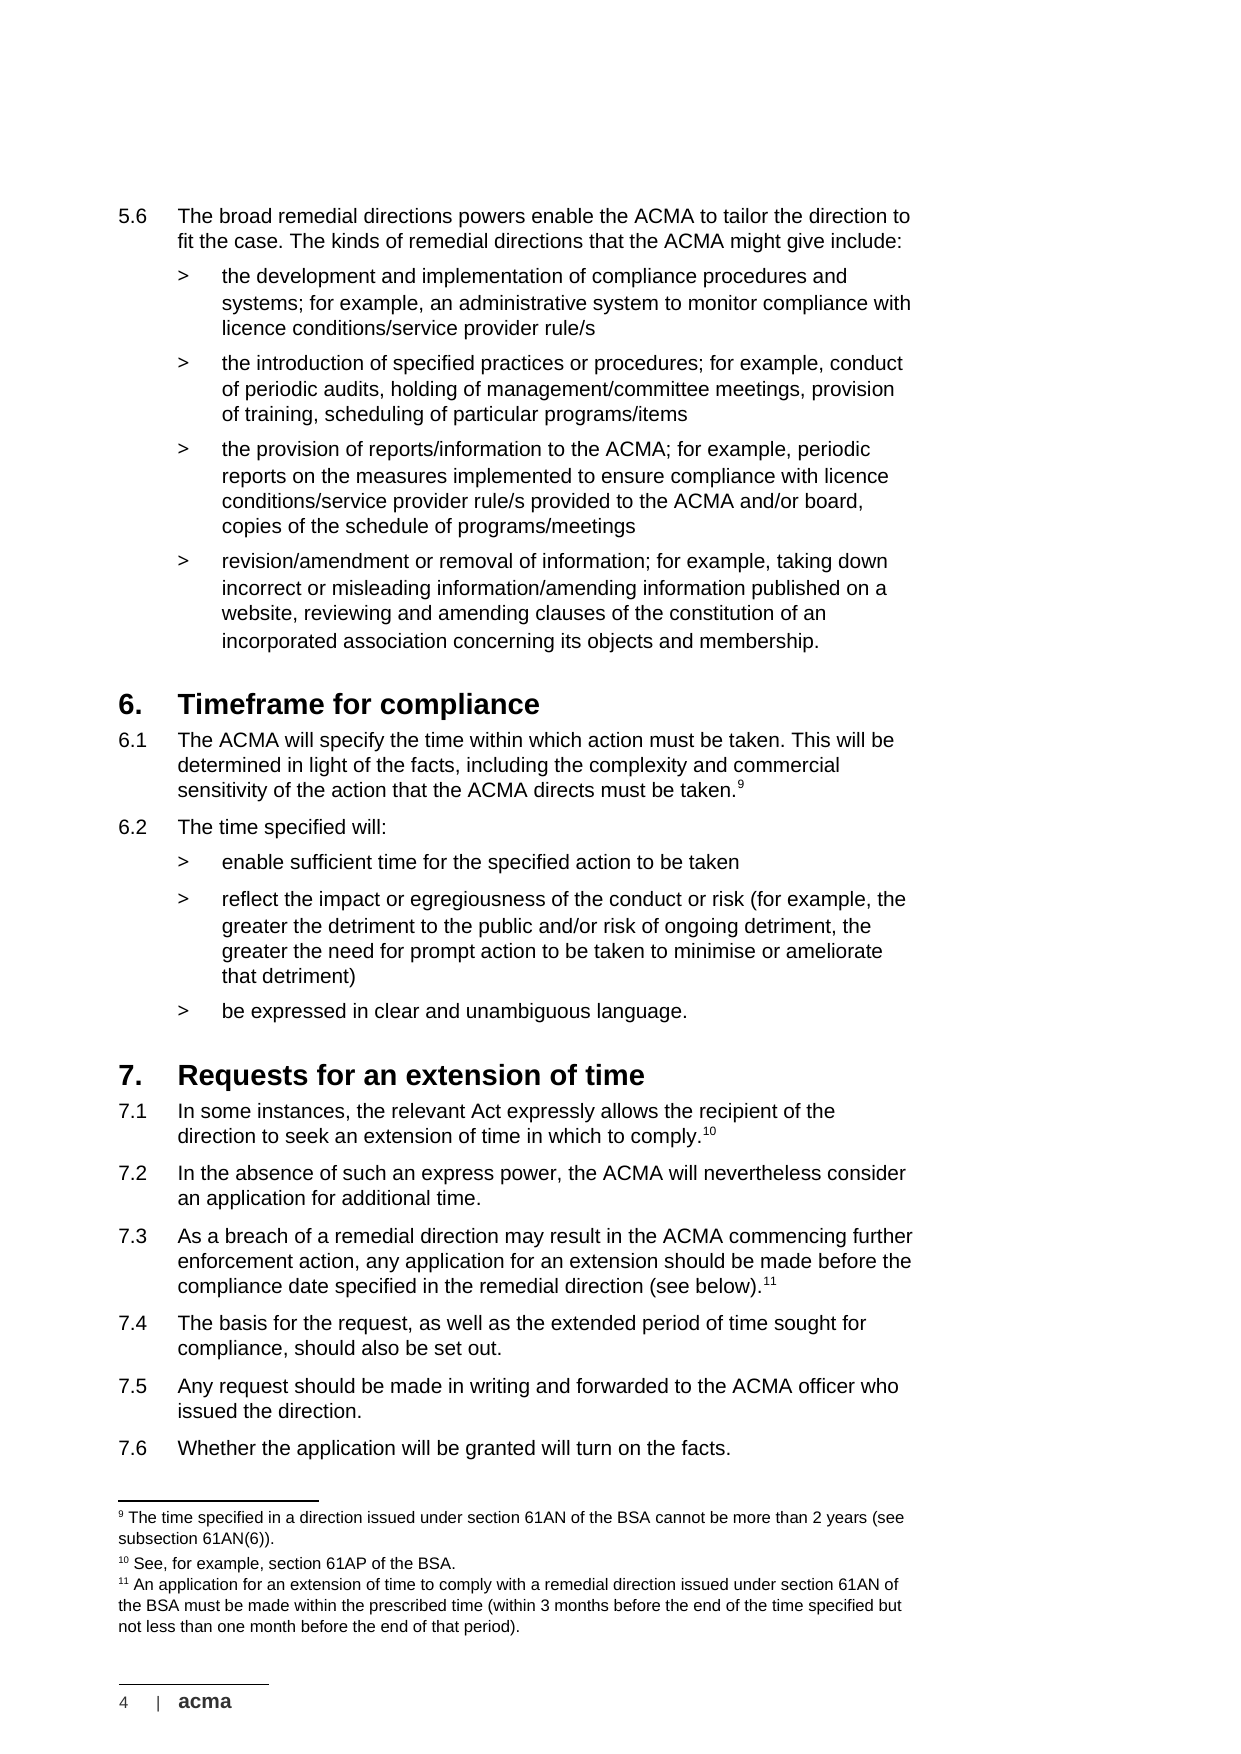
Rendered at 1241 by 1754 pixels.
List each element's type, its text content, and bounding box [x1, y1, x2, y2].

text 7.2 In the absence of such an express power, the ACMA will nevertheless consider an application for additional time. [118, 1160, 917, 1210]
text 7.3 As a breach of a remedial direction may result in the ACMA commencing further enforcement action, any application for an extension should be made before the compliance date specified in the remedial direction (see below). [118, 1222, 917, 1297]
list be expressed in clear and unambiguous language. [177, 996, 917, 1024]
text 7.5 Any request should be made in writing and forwarded to the ACMA officer who issued the direction. [118, 1372, 917, 1422]
subtitle 7. Requests for an extension of time [118, 1058, 917, 1091]
text 5.6 The broad remedial directions powers enable the ACMA to tailor the direction to fit the case. The kinds of remedial directions that the ACMA might give include: [118, 203, 917, 253]
list enable sufficient time for the specified action to be taken [177, 847, 917, 876]
text 7.6 Whether the application will be granted will turn on the facts. [118, 1435, 917, 1460]
list reflect the impact or egregiousness of the conduct or risk (for example, the greater the detriment to the public and/or risk of ongoing detriment, the greater the need for prompt action to be taken to minimise or ameliorate that detriment) [177, 884, 917, 988]
text 7.4 The basis for the request, as well as the extended period of time sought for compliance, should also be set out. [118, 1310, 917, 1360]
list the provision of reports/information to the ACMA; for example, periodic reports on the measures implemented to ensure compliance with licence conditions/service provider rule/s provided to the ACMA and/or board, copies of the schedule of programs/meetings [177, 434, 917, 538]
subtitle 6. Timeframe for compliance [118, 687, 917, 720]
list the development and implementation of compliance procedures and systems; for example, an administrative system to monitor compliance with licence conditions/service provider rule/s [177, 261, 917, 339]
list revision/amendment or removal of information; for example, taking down incorrect or misleading information/amending information published on a website, reviewing and amending clauses of the constitution of an incorporated association concerning its objects and membership. [177, 546, 917, 653]
text 6.1 The ACMA will specify the time within which action must be taken. This will be determined in light of the facts, including the complexity and commercial sensitivity of the action that the ACMA directs must be taken. [118, 727, 917, 802]
list the introduction of specified practices or procedures; for example, conduct of periodic audits, holding of management/committee meetings, provision of training, scheduling of particular programs/items [177, 348, 917, 426]
text 7.1 In some instances, the relevant Act expressly allows the recipient of the direction to seek an extension of time in which to comply. [118, 1097, 917, 1147]
text 6.2 The time specified will: [118, 814, 917, 839]
